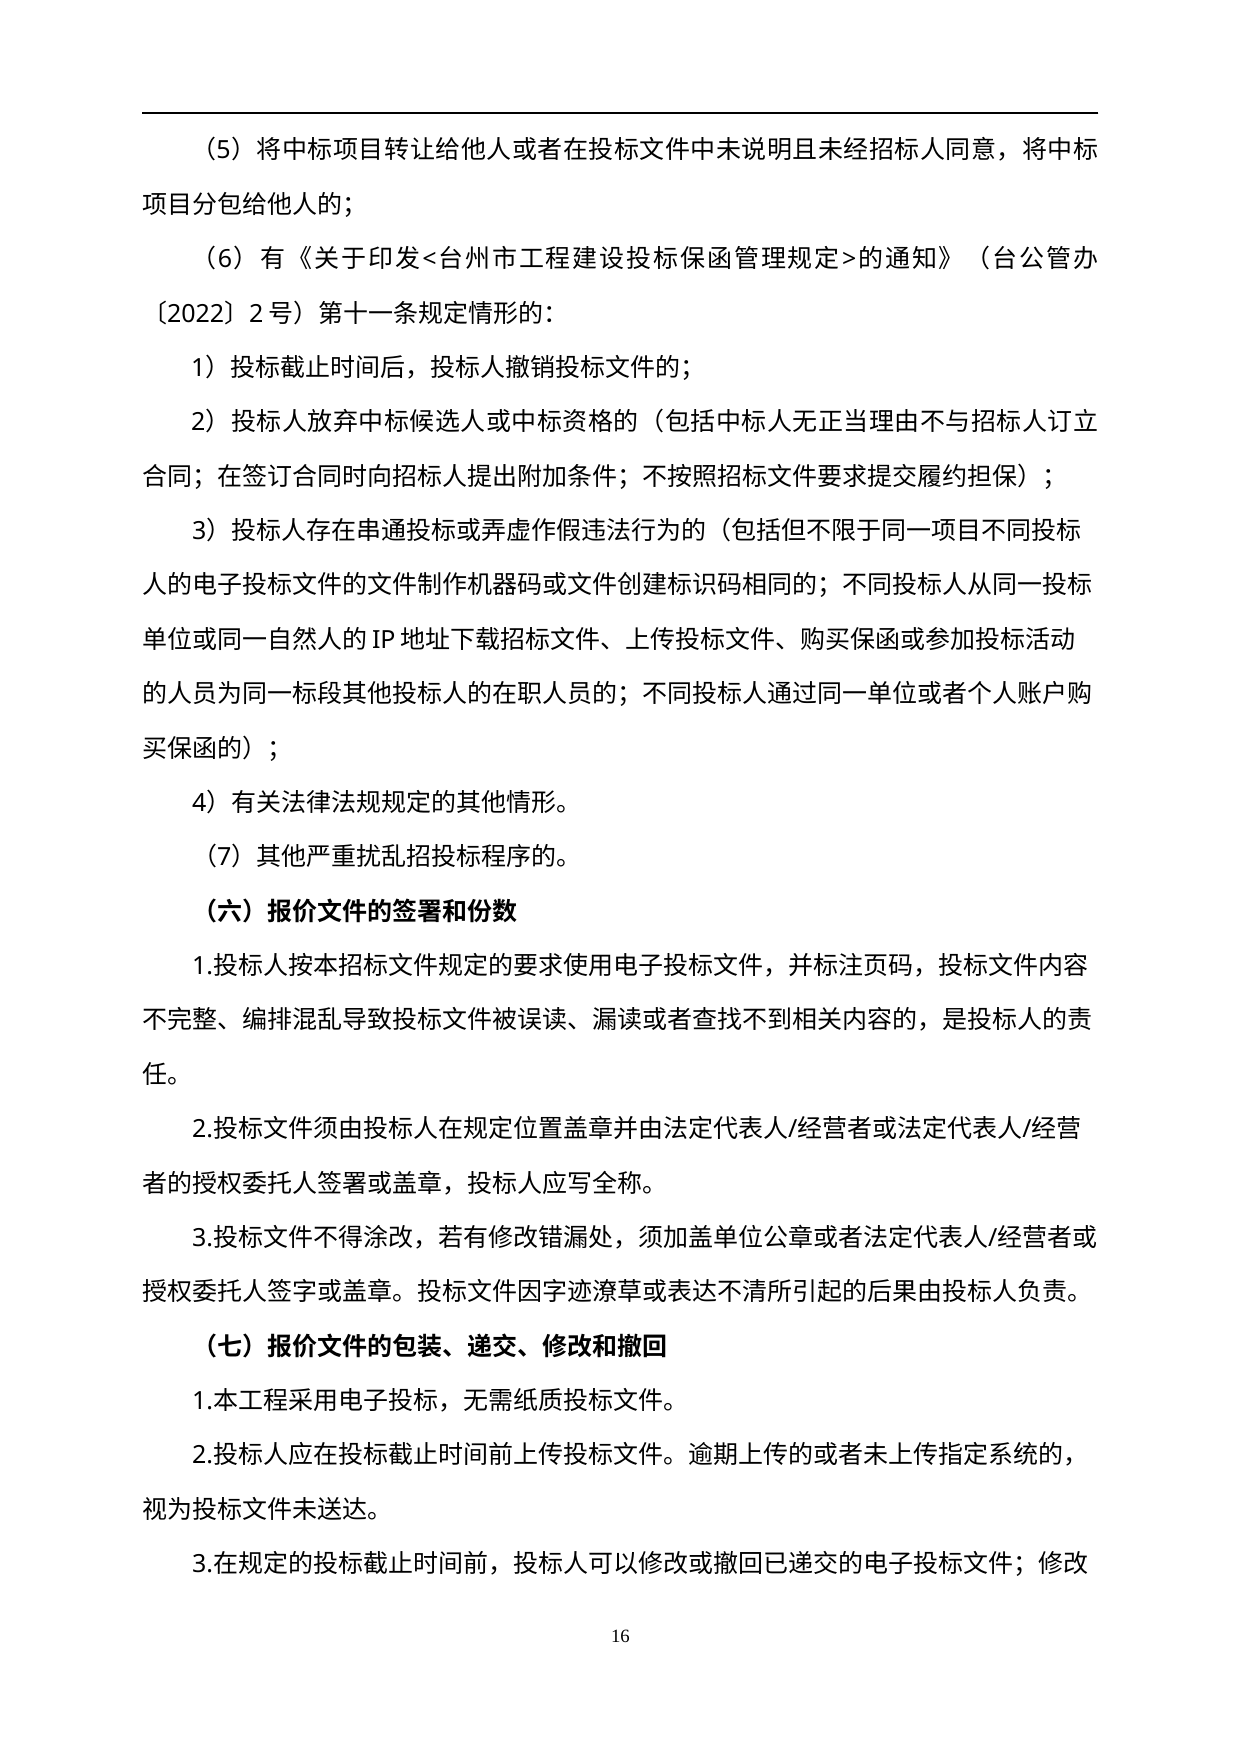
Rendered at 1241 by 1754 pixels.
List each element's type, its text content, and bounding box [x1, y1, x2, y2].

text 2）投标人放弃中标候选人或中标资格的（包括中标人无正当理由不与招标人订立合同；在签订合同时向招标人提出附加条件；不按照招标文件要求提交履约担保）； [142, 402, 1098, 492]
text （5）将中标项目转让给他人或者在投标文件中未说明且未经招标人同意，将中标项目分包给他人的； [142, 130, 1098, 221]
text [142, 1544, 1098, 1580]
text 2.投标文件须由投标人在规定位置盖章并由法定代表人/经营者或法定代表人/经营者的授权委托人签署或盖章，投标人应写全称。 [142, 1109, 1098, 1199]
text （六）报价文件的签署和份数 [142, 891, 1098, 927]
text 3）投标人存在串通投标或弄虚作假违法行为的（包括但不限于同一项目不同投标人的电子投标文件的文件制作机器码或文件创建标识码相同的；不同投标人从同一投标单位或同一自然人的IP地址下载招标文件、上传投标文件、购买保函或参加投标活动的人员为同一标段其他投标人的在职人员的；不同投标人通过同一单位或者个人账户购买保函的）； [142, 511, 1098, 764]
text 1.投标人按本招标文件规定的要求使用电子投标文件，并标注页码，投标文件内容不完整、编排混乱导致投标文件被误读、漏读或者查找不到相关内容的，是投标人的责任。 [142, 946, 1098, 1091]
text 1.本工程采用电子投标，无需纸质投标文件。 [142, 1381, 1098, 1417]
text 3.投标文件不得涂改，若有修改错漏处，须加盖单位公章或者法定代表人/经营者或授权委托人签字或盖章。投标文件因字迹潦草或表达不清所引起的后果由投标人负责。 [142, 1217, 1098, 1308]
text 1）投标截止时间后，投标人撤销投标文件的； [142, 347, 1098, 384]
text （七）报价文件的包装、递交、修改和撤回 [142, 1326, 1098, 1362]
text 2.投标人应在投标截止时间前上传投标文件。逾期上传的或者未上传指定系统的，视为投标文件未送达。 [142, 1435, 1098, 1526]
text （7）其他严重扰乱招投标程序的。 [142, 837, 1098, 873]
text （6）有《关于印发<台州市工程建设投标保函管理规定>的通知》（台公管办〔2022〕2号）第十一条规定情形的： [142, 239, 1098, 329]
text 4）有关法律法规规定的其他情形。 [142, 782, 1098, 819]
